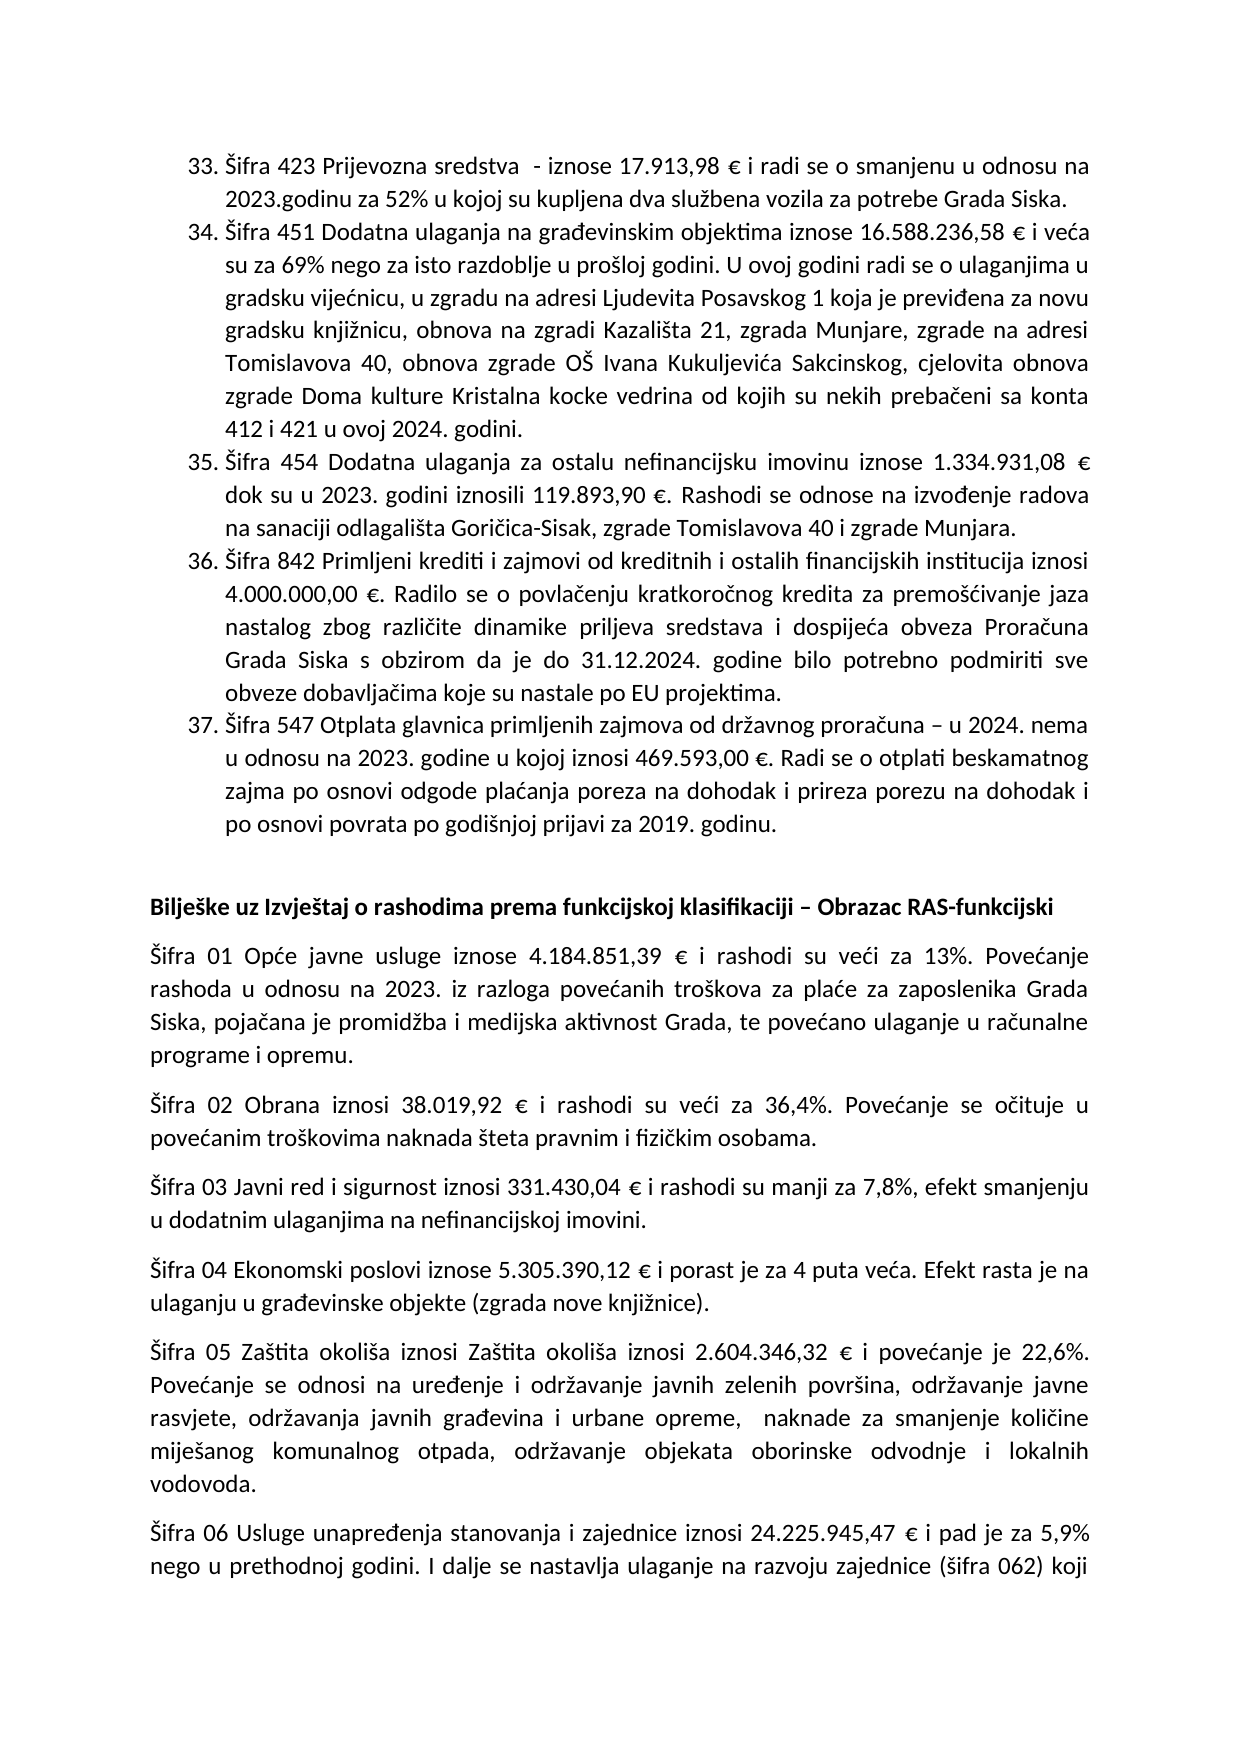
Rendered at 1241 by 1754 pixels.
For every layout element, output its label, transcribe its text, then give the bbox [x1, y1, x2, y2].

text Šifra 04 Ekonomski poslovi iznose 5.305.390,12 € i porast je za 4 puta veća. Efekt rasta je na ulaganju u građevinske objekte (zgrada nove knjižnice). [150, 1254, 1090, 1317]
list Šifra 423 Prijevozna sredstva - iznose 17.913,98 € i radi se o smanjenu u odnosu na 2023.godinu za 52% u kojoj su kupljena dva službena vozila za potrebe Grada Siska. [187, 150, 1090, 213]
list Šifra 454 Dodatna ulaganja za ostalu nefinancijsku imovinu iznose 1.334.931,08 € dok su u 2023. godini iznosili 119.893,90 €. Rashodi se odnose na izvođenje radova na sanaciji odlagališta Goričica-Sisak, zgrade Tomislavova 40 i zgrade Munjara. [187, 446, 1090, 543]
list Šifra 547 Otplata glavnica primljenih zajmova od državnog proračuna – u 2024. nema u odnosu na 2023. godine u kojoj iznosi 469.593,00 €. Radi se o otplati beskamatnog zajma po osnovi odgode plaćanja poreza na dohodak i prireza porezu na dohodak i po osnovi povrata po godišnjoj prijavi za 2019. godinu. [187, 709, 1090, 839]
text Bilješke uz Izvještaj o rashodima prema funkcijskoj klasifikaciji – Obrazac RAS-funkcijski [150, 891, 1090, 921]
text Šifra 05 Zaštita okoliša iznosi Zaštita okoliša iznosi 2.604.346,32 € i povećanje je 22,6%. Povećanje se odnosi na uređenje i održavanje javnih zelenih površina, održavanje javne rasvjete, održavanja javnih građevina i urbane opreme, naknade za smanjenje količine miješanog komunalnog otpada, održavanje objekata oborinske odvodnje i lokalnih vodovoda. [150, 1336, 1090, 1498]
list Šifra 842 Primljeni krediti i zajmovi od kreditnih i ostalih financijskih institucija iznosi 4.000.000,00 €. Radilo se o povlačenju kratkoročnog kredita za premošćivanje jaza nastalog zbog različite dinamike priljeva sredstava i dospijeća obveza Proračuna Grada Siska s obzirom da je do 31.12.2024. godine bilo potrebno podmiriti sve obveze dobavljačima koje su nastale po EU projektima. [187, 545, 1090, 707]
text Šifra 03 Javni red i sigurnost iznosi 331.430,04 € i rashodi su manji za 7,8%, efekt smanjenju u dodatnim ulaganjima na nefinancijskoj imovini. [150, 1171, 1090, 1235]
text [150, 1517, 1090, 1581]
text Šifra 01 Opće javne usluge iznose 4.184.851,39 € i rashodi su veći za 13%. Povećanje rashoda u odnosu na 2023. iz razloga povećanih troškova za plaće za zaposlenika Grada Siska, pojačana je promidžba i medijska aktivnost Grada, te povećano ulaganje u računalne programe i opremu. [150, 940, 1090, 1070]
list Šifra 451 Dodatna ulaganja na građevinskim objektima iznose 16.588.236,58 € i veća su za 69% nego za isto razdoblje u prošloj godini. U ovoj godini radi se o ulaganjima u gradsku vijećnicu, u zgradu na adresi Ljudevita Posavskog 1 koja je previđena za novu gradsku knjižnicu, obnova na zgradi Kazališta 21, zgrada Munjare, zgrade na adresi Tomislavova 40, obnova zgrade OŠ Ivana Kukuljevića Sakcinskog, cjelovita obnova zgrade Doma kulture Kristalna kocke vedrina od kojih su nekih prebačeni sa konta 412 i 421 u ovoj 2024. godini. [187, 216, 1090, 444]
text Šifra 02 Obrana iznosi 38.019,92 € i rashodi su veći za 36,4%. Povećanje se očituje u povećanim troškovima naknada šteta pravnim i fizičkim osobama. [150, 1089, 1090, 1152]
